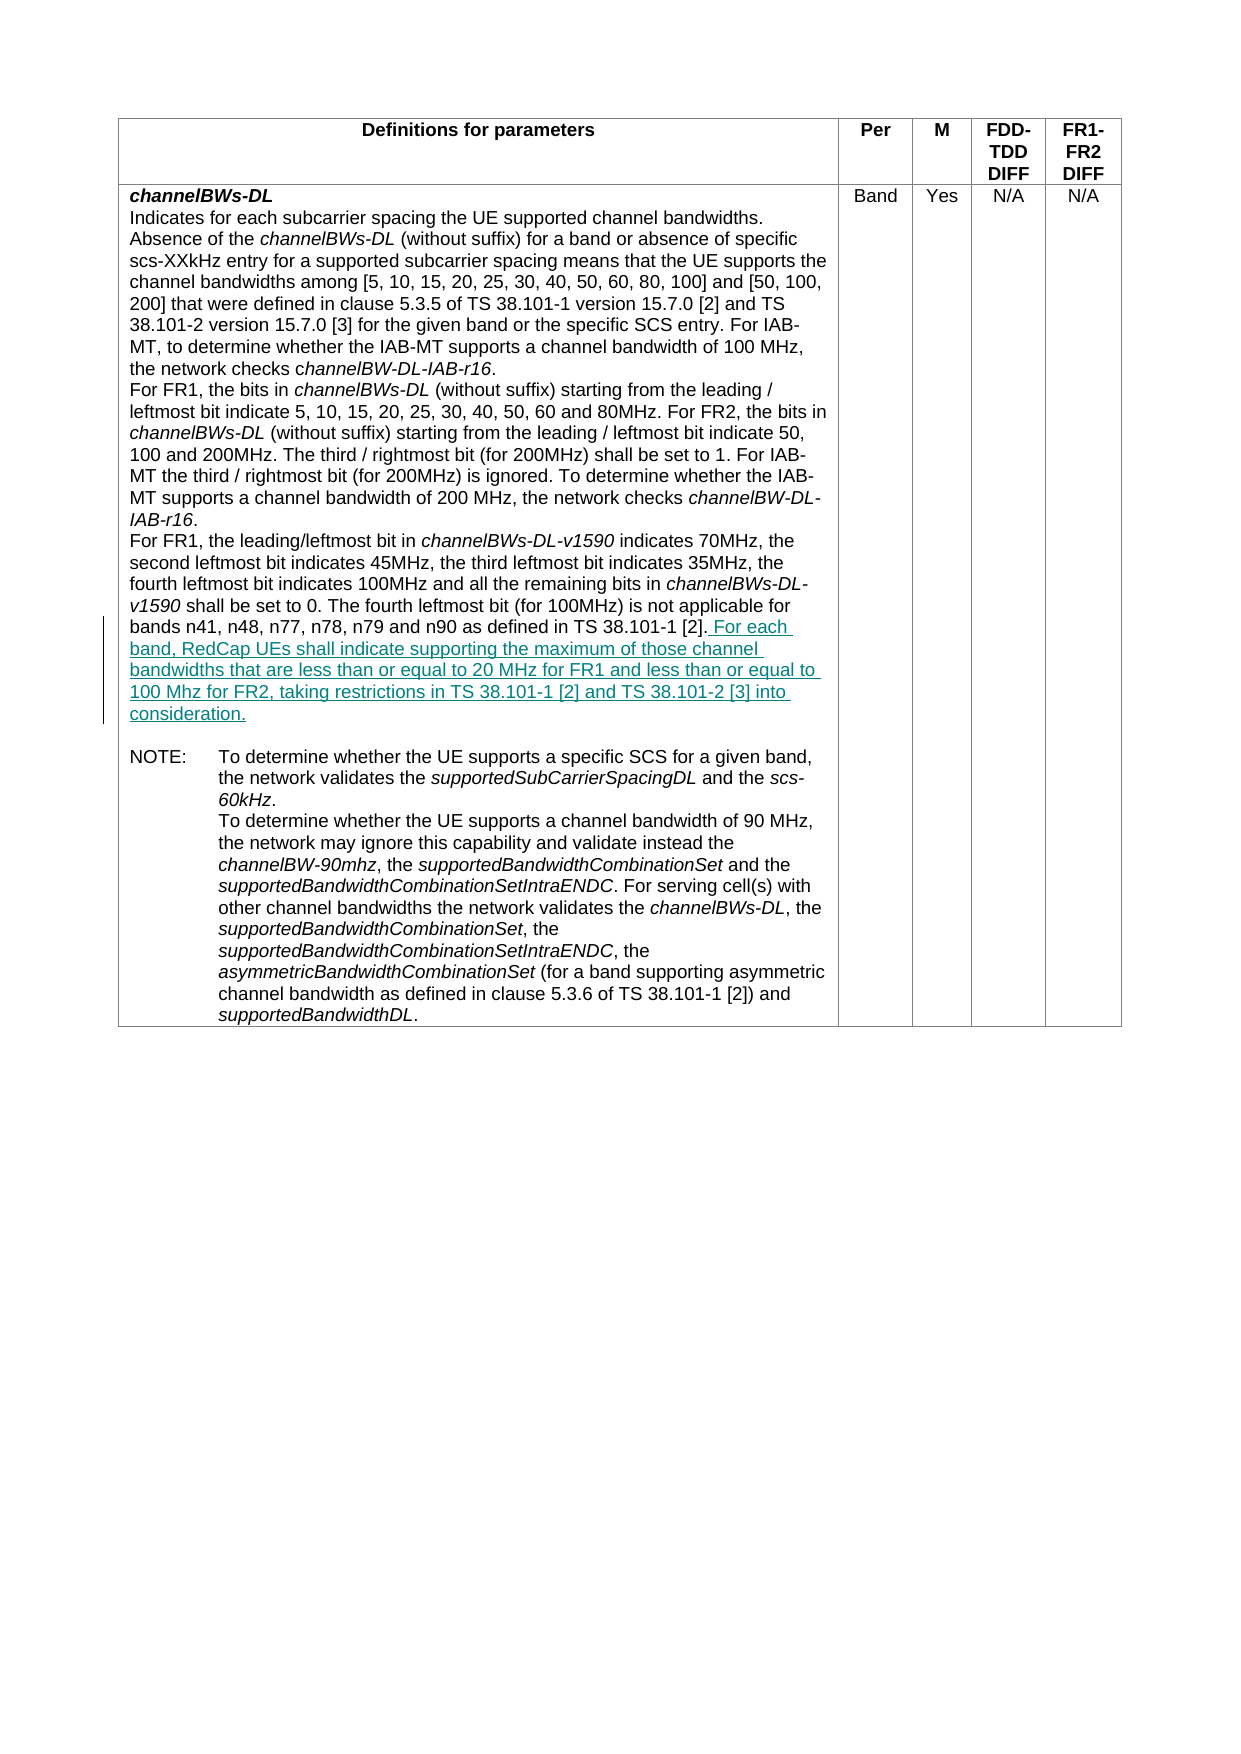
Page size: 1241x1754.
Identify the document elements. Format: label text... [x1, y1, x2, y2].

table_cell N/A [972, 185, 1045, 1026]
table_cell channelBWs-DL Indicates for each subcarrier spacing the UE supported channel bandwidths. Absence of the channelBWs-DL (without suffix) for a band or absence of specific scs-XXkHz entry for a supported subcarrier spacing means that the UE supports the channel bandwidths among [5, 10, 15, 20, 25, 30, 40, 50, 60, 80, 100] and [50, 100, 200] that were defined in clause 5.3.5 of TS 38.101-1 version 15.7.0 [2] and TS 38.101-2 version 15.7.0 [3] for the given band or the specific SCS entry. For IAB-MT, to determine whether the IAB-MT supports a channel bandwidth of 100 MHz, the network checks channelBW-DL-IAB-r16. For FR1, the bits in channelBWs-DL (without suffix) starting from the leading / leftmost bit indicate 5, 10, 15, 20, 25, 30, 40, 50, 60 and 80MHz. For FR2, the bits in channelBWs-DL (without suffix) starting from the leading / leftmost bit indicate 50, 100 and 200MHz. The third / rightmost bit (for 200MHz) shall be set to 1. For IAB-MT the third / rightmost bit (for 200MHz) is ignored. To determine whether the IAB-MT supports a channel bandwidth of 200 MHz, the network checks channelBW-DL-IAB-r16. For FR1, the leading/leftmost bit in channelBWs-DL-v1590 indicates 70MHz, the second leftmost bit indicates 45MHz, the third leftmost bit indicates 35MHz, the fourth leftmost bit indicates 100MHz and all the remaining bits in channelBWs-DL-v1590 shall be set to 0. The fourth leftmost bit (for 100MHz) is not applicable for bands n41, n48, n77, n78, n79 and n90 as defined in TS 38.101-1 [2]. NOTE: To determine whether the UE supports a specific SCS for a given band, the network validates the supportedSubCarrierSpacingDL and the scs-60kHz. To determine whether the UE supports a channel bandwidth of 90 MHz, the network may ignore this capability and validate instead the channelBW-90mhz, the supportedBandwidthCombinationSet and the supportedBandwidthCombinationSetIntraENDC. For serving cell(s) with other channel bandwidths the network validates the channelBWs-DL, the supportedBandwidthCombinationSet, the supportedBandwidthCombinationSetIntraENDC, the asymmetricBandwidthCombinationSet (for a band supporting asymmetric channel bandwidth as defined in clause 5.3.6 of TS 38.101-1 [2]) and supportedBandwidthDL. [119, 185, 838, 1026]
table_cell Yes [913, 185, 971, 1026]
table_header FDD-TDD DIFF [972, 119, 1045, 184]
table_header M [913, 119, 971, 184]
table_header FR1-FR2 DIFF [1046, 119, 1121, 184]
table_header Per [839, 119, 912, 184]
table_header Definitions for parameters [119, 119, 838, 184]
table_cell Band [839, 185, 912, 1026]
table_cell N/A [1046, 185, 1121, 1026]
